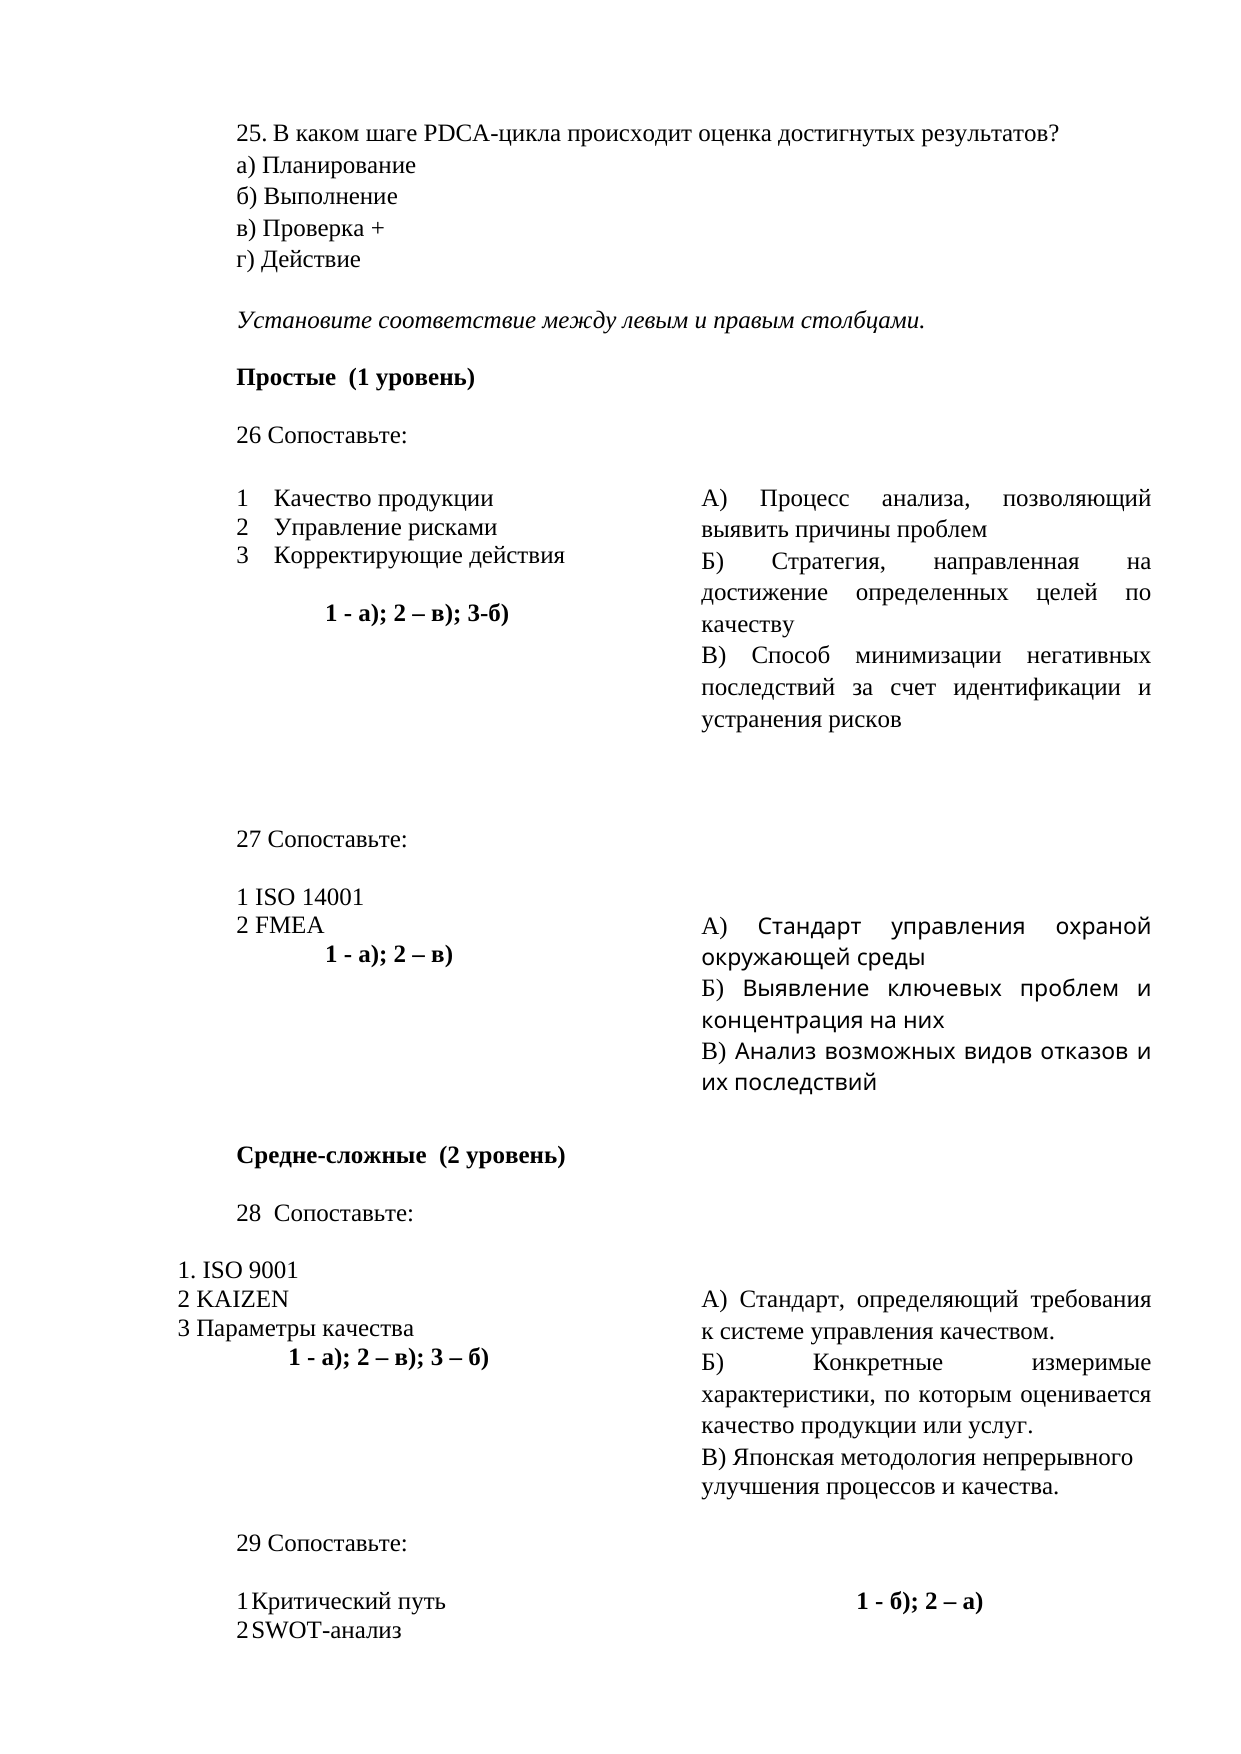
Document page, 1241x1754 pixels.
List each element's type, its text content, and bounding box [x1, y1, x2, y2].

list SWOT-анализ [236, 1615, 627, 1643]
text 1 - а); 2 – в); 3 – б) [288, 1342, 627, 1371]
text 1 ISO 14001 [236, 882, 627, 911]
list Качество продукции [236, 483, 627, 512]
text А) Стандарт, определяющий требования к системе управления качеством. [701, 1284, 1152, 1345]
text 29 Сопоставьте: [177, 1528, 1152, 1557]
text г) Действие [177, 244, 1152, 273]
list Управление рисками [236, 512, 627, 540]
text Б) Выявление ключевых проблем и концентрация на них [701, 972, 1152, 1035]
text 26 Сопоставьте: [177, 420, 1152, 448]
text Простые (1 уровень) [177, 362, 1152, 391]
text а) Планирование [177, 150, 1152, 178]
text 2 FMEA [236, 911, 627, 939]
text В) Способ минимизации негативных последствий за счет идентификации и устранения рисков [701, 641, 1152, 732]
text В) Анализ возможных видов отказов и их последствий [701, 1035, 1152, 1097]
text Средне-сложные (2 уровень) [177, 1141, 1152, 1169]
text Б) Стратегия, направленная на достижение определенных целей по качеству [701, 546, 1152, 638]
text Б) Конкретные измеримые характеристики, по которым оценивается качество продукции или услуг. [701, 1347, 1152, 1439]
list Критический путь [236, 1586, 627, 1615]
text 3 Параметры качества [177, 1313, 627, 1342]
text 27 Сопоставьте: [177, 824, 1152, 853]
text 1 - б); 2 – а) [701, 1586, 1152, 1615]
text 25. В каком шаге PDCA-цикла происходит оценка достигнутых результатов? [177, 118, 1152, 147]
text 1 - а); 2 – в); 3-б) [325, 598, 627, 627]
text А) Процесс анализа, позволяющий выявить причины проблем [701, 483, 1152, 543]
text Установите соответствие между левым и правым столбцами. [177, 305, 1152, 333]
list Корректирующие действия [236, 540, 627, 569]
text А) Стандарт управления охраной окружающей среды [701, 910, 1152, 972]
text б) Выполнение [177, 181, 1152, 210]
text 1. ISO 9001 [177, 1256, 627, 1284]
text В) Японская методология непрерывного улучшения процессов и качества. [701, 1442, 1152, 1500]
text в) Проверка + [177, 213, 1152, 242]
text 1 - а); 2 – в) [325, 939, 627, 968]
list Сопоставьте: [236, 1198, 1152, 1227]
text 2 KAIZEN [177, 1284, 627, 1313]
